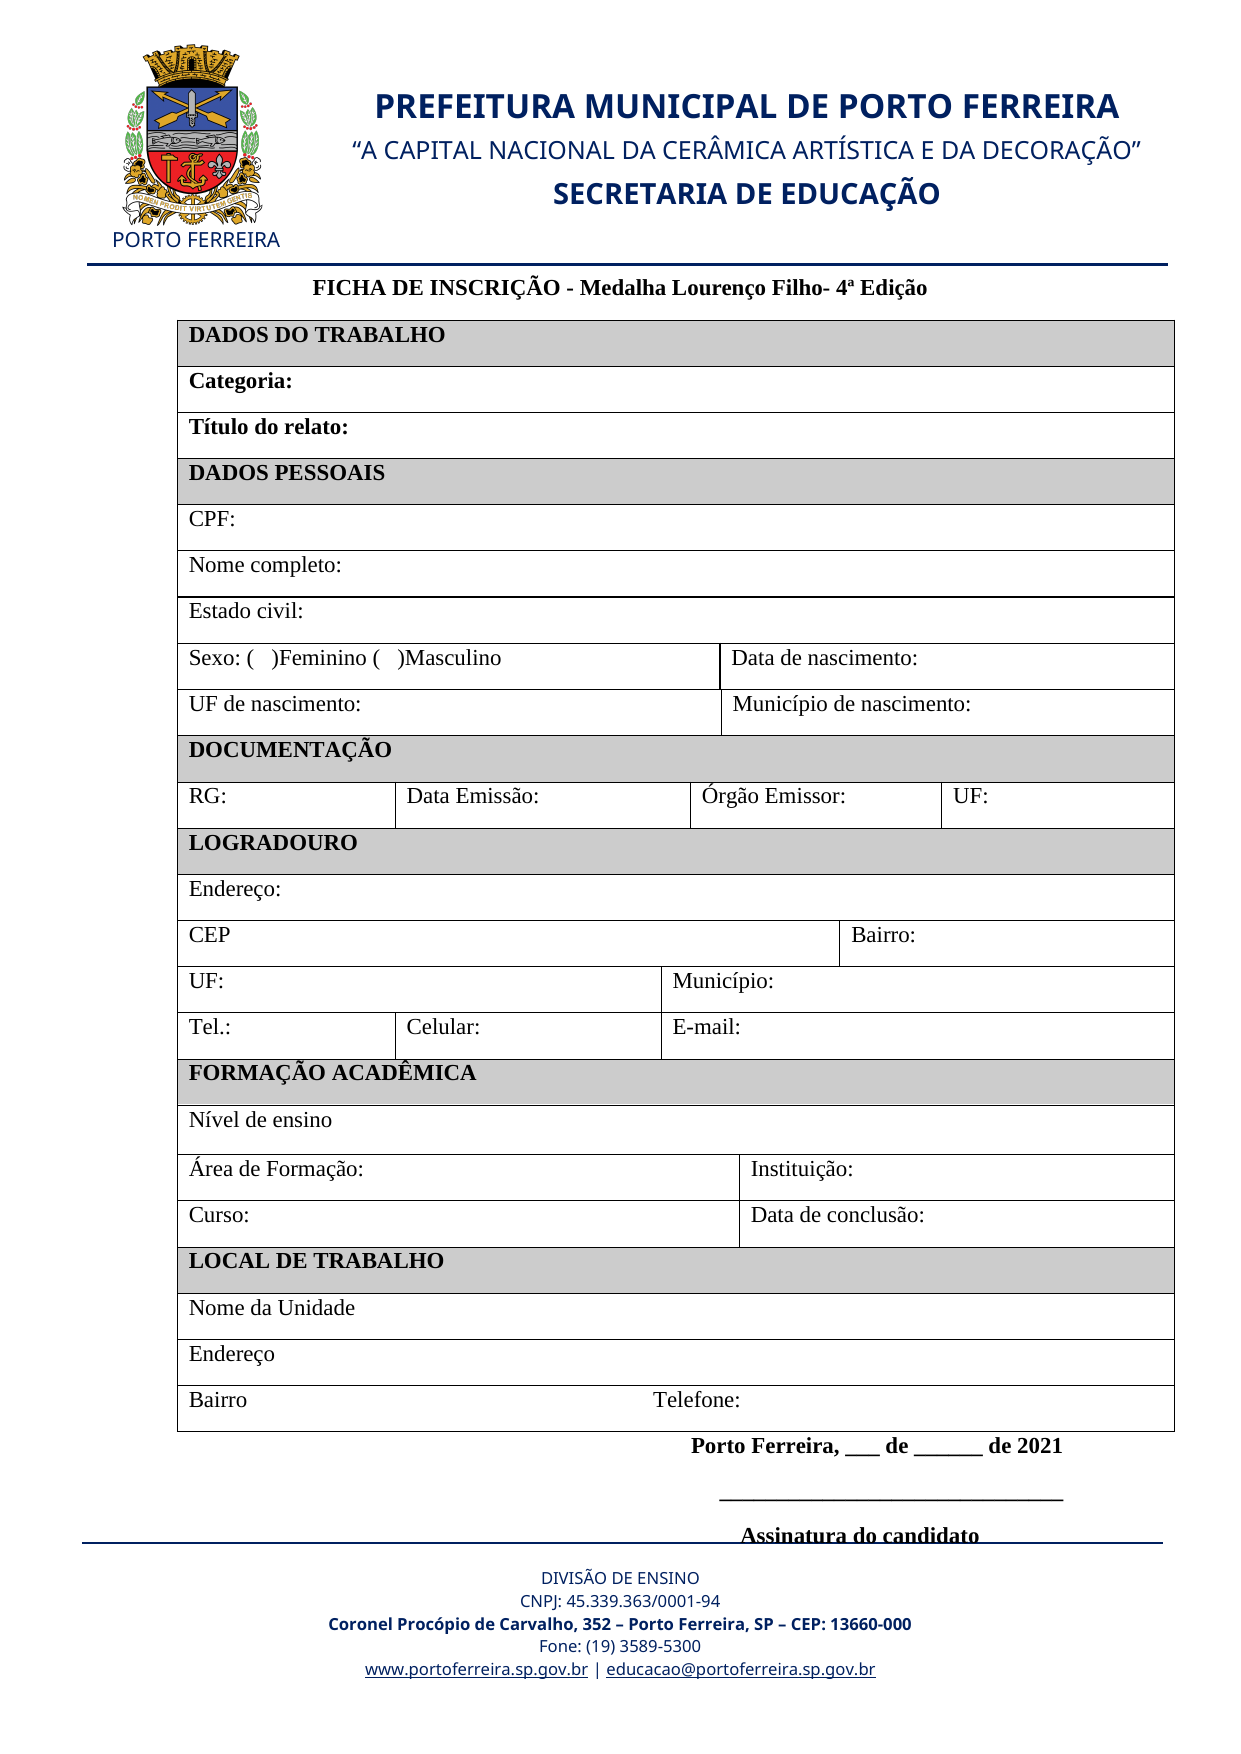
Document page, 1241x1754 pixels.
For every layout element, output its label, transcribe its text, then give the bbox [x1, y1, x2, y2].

table_cell Categoria: [178, 367, 1174, 412]
table_cell Município: [662, 967, 1174, 1012]
table_cell Instituição: [740, 1155, 1174, 1200]
table_cell E-mail: [662, 1013, 1174, 1058]
table_cell Nome da Unidade [178, 1294, 1174, 1339]
table_cell Celular: [396, 1013, 661, 1058]
table_header DADOS DO TRABALHO [178, 321, 1174, 366]
text Porto Ferreira, ___ de ______ de 2021 [177, 1432, 1063, 1458]
table_cell DOCUMENTAÇÃO [178, 736, 1174, 782]
table_cell Município de nascimento: [722, 690, 1174, 735]
table_cell Curso: [178, 1201, 739, 1247]
table_cell LOGRADOURO [178, 829, 1174, 874]
table_cell Bairro Telefone: [178, 1386, 1174, 1431]
table_cell Área de Formação: [178, 1155, 739, 1200]
table_cell Data de conclusão: [740, 1201, 1174, 1247]
table_cell Estado civil: [178, 598, 1174, 643]
table_cell UF: [942, 783, 1174, 828]
table_cell CEP [178, 921, 839, 966]
table_cell CPF: [178, 505, 1174, 550]
table_cell Órgão Emissor: [691, 783, 941, 828]
table_cell DADOS PESSOAIS [178, 459, 1174, 504]
table_cell Data Emissão: [396, 783, 690, 828]
table_cell LOCAL DE TRABALHO [178, 1248, 1174, 1293]
table_cell Título do relato: [178, 413, 1174, 458]
text FICHA DE INSCRIÇÃO - Medalha Lourenço Filho- 4ª Edição [177, 274, 1063, 301]
table_cell Nome completo: [178, 551, 1174, 596]
table_cell Sexo: ( )Feminino ( )Masculino [178, 644, 719, 689]
table_cell Bairro: [840, 921, 1174, 966]
table_cell Nível de ensino [178, 1106, 1174, 1154]
table_cell Data de nascimento: [721, 644, 1174, 689]
picture [122, 44, 263, 226]
table_cell RG: [178, 783, 395, 828]
text Assinatura do candidato [177, 1522, 1063, 1549]
table_cell UF: [178, 967, 661, 1012]
table_cell Endereço [178, 1340, 1174, 1385]
table_cell UF de nascimento: [178, 690, 721, 735]
table_cell Tel.: [178, 1013, 395, 1058]
text ______________________________ [177, 1477, 1063, 1504]
table_cell FORMAÇÃO ACADÊMICA [178, 1060, 1174, 1104]
table_cell Endereço: [178, 875, 1174, 920]
